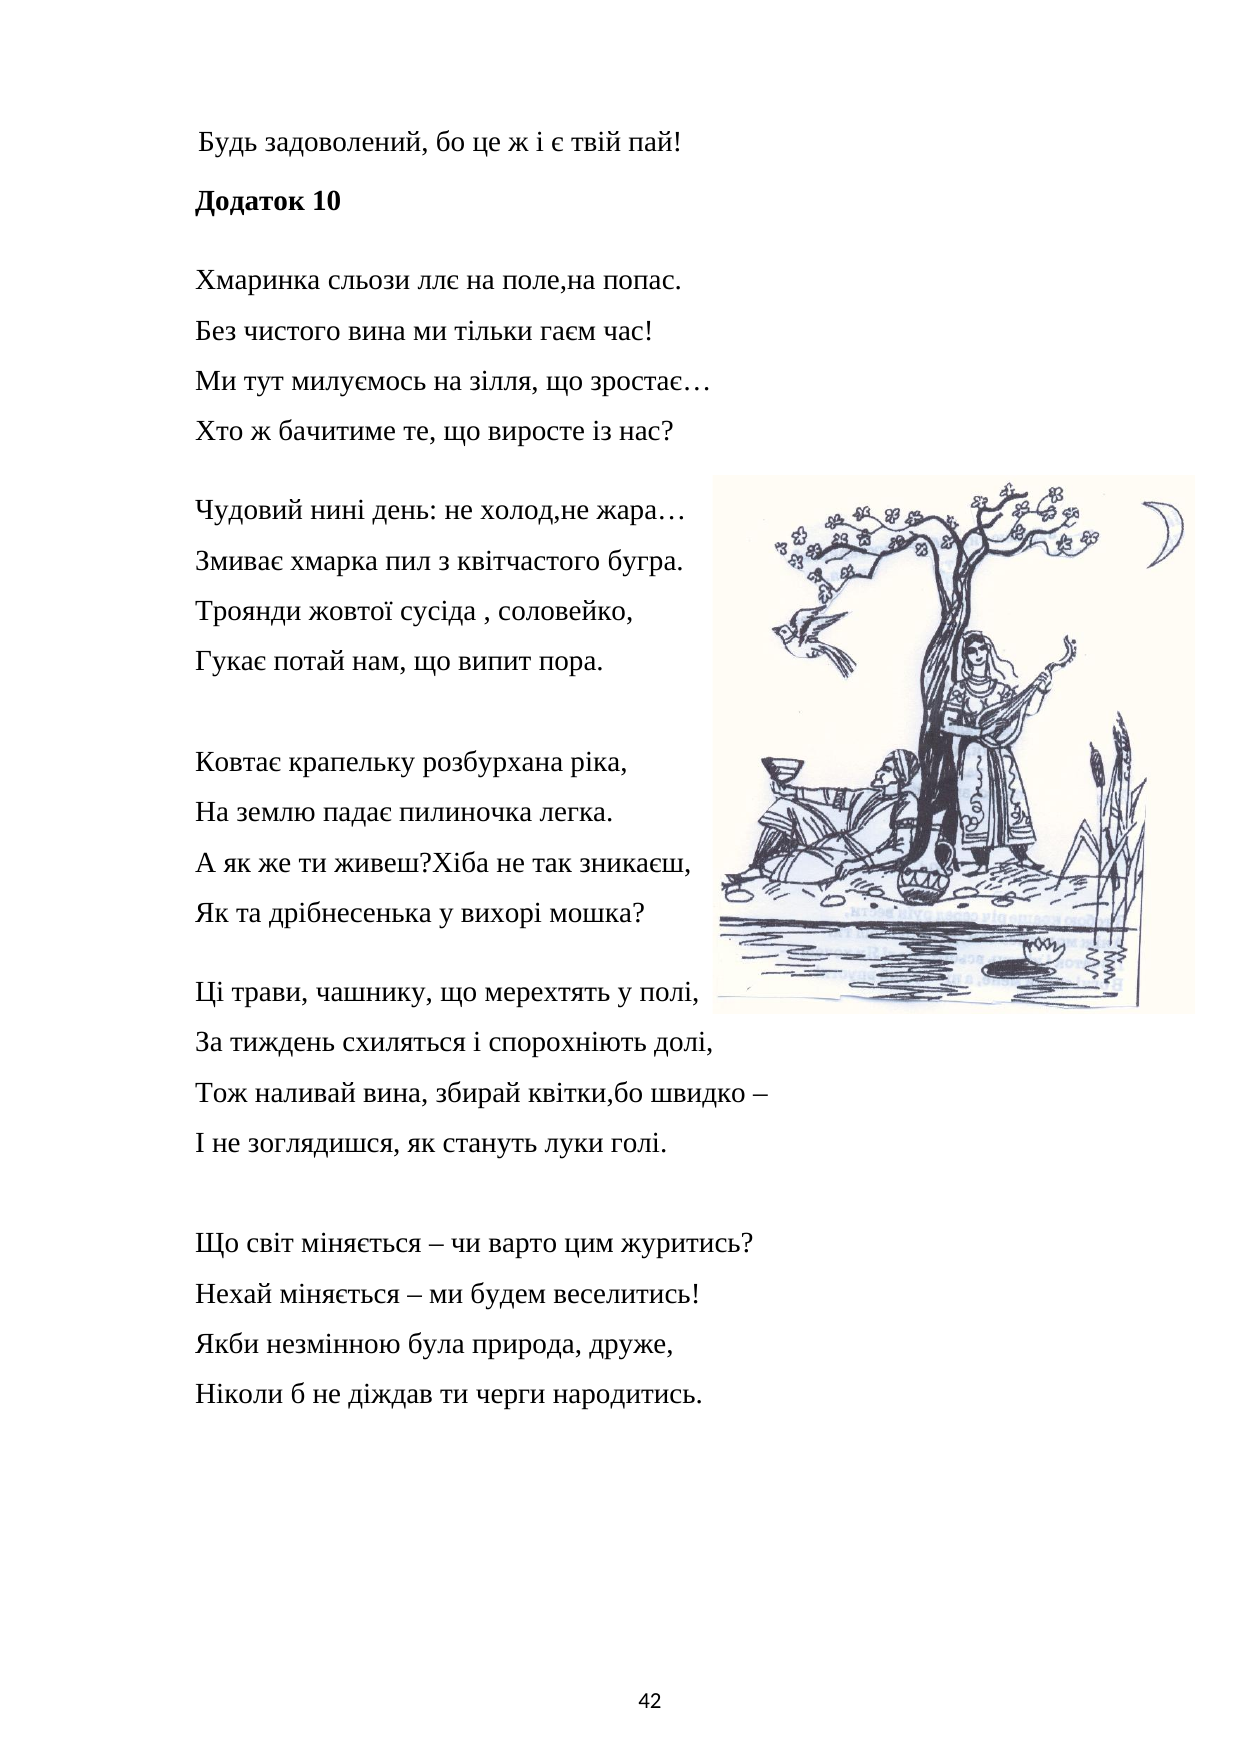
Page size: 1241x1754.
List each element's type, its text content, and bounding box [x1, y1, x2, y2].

text Ці трави, чашнику, що мерехтять у полі, [124, 974, 712, 1008]
text Гукає потай нам, що випит пора. [124, 643, 712, 677]
text І не зоглядишся, як стануть луки голі. [124, 1125, 1175, 1158]
text На землю падає пилиночка легка. [124, 794, 712, 828]
text Ми тут милуємось на зілля, що зростає… [124, 363, 1175, 397]
text Що світ міняється – чи варто цим журитись? [124, 1226, 1175, 1259]
picture [712, 475, 1196, 1014]
text Будь задоволений, бо це ж і є твій пай! [124, 124, 1175, 158]
text Ковтає крапельку розбурхана ріка, [124, 744, 712, 778]
text Як та дрібнесенька у вихорі мошка? [124, 895, 712, 928]
text Хто ж бачитиме те, що виросте із нас? [124, 413, 1175, 447]
text Тож наливай вина, збирай квітки,бо швидко – [124, 1075, 1175, 1108]
text Якби незмінною була природа, друже, [124, 1326, 1175, 1360]
text Ніколи б не діждав ти черги народитись. [124, 1377, 1175, 1410]
text Хмаринка сльози ллє на поле,на попас. [124, 262, 1175, 296]
text Троянди жовтої сусіда , соловейко, [124, 593, 712, 627]
text Додаток 10 [124, 183, 1175, 217]
text За тиждень схиляться і спорохніють долі, [124, 1024, 1175, 1058]
text Без чистого вина ми тільки гаєм час! [124, 313, 1175, 346]
text Чудовий нині день: не холод,не жара… [124, 492, 712, 526]
text Змиває хмарка пил з квітчастого бугра. [124, 543, 712, 576]
text А як же ти живеш?Хіба не так зникаєш, [124, 845, 712, 878]
text Нехай міняється – ми будем веселитись! [124, 1276, 1175, 1309]
